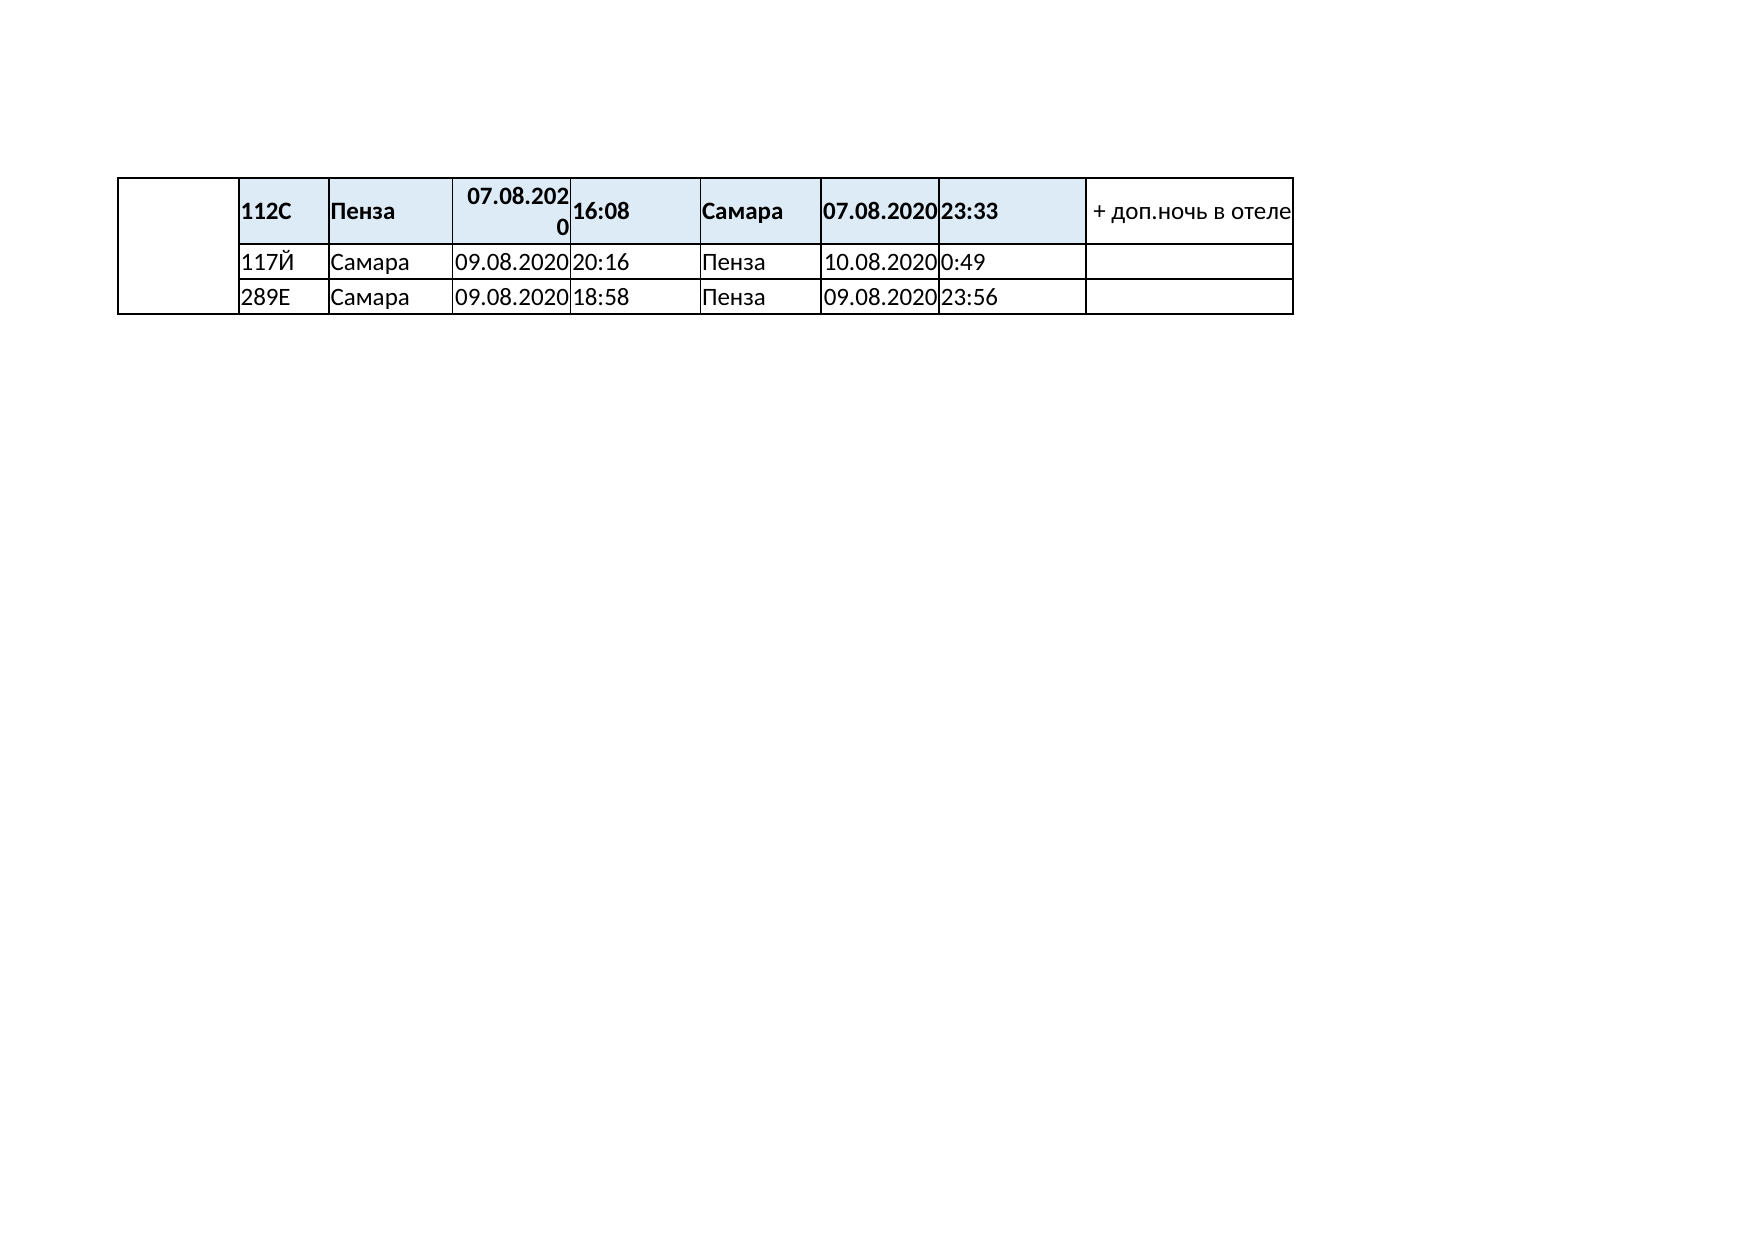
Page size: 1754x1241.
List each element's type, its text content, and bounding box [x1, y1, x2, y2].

table_cell 117Й [240, 245, 328, 278]
table_cell 23:56 [940, 280, 1085, 313]
table_cell 07.08.2020 [453, 179, 570, 243]
table_cell + доп.ночь в отеле [1087, 179, 1292, 243]
table_cell 09.08.2020 [453, 245, 570, 278]
table_cell 0:49 [940, 245, 1085, 278]
table_cell 23:33 [940, 179, 1085, 243]
table_cell 07.08.2020 [822, 179, 938, 243]
table_cell Самара [701, 179, 820, 243]
table_cell 09.08.2020 [453, 280, 570, 313]
table_cell 10.08.2020 [822, 245, 938, 278]
table_cell 16:08 [571, 179, 700, 243]
table_cell 289Е [240, 280, 328, 313]
table_cell Пенза [701, 245, 820, 278]
table_cell 18:58 [571, 280, 700, 313]
table_cell Самара [330, 280, 452, 313]
table_cell 20:16 [571, 245, 700, 278]
table_cell [1087, 280, 1292, 313]
table_cell Пенза [330, 179, 452, 243]
table_cell Самара [330, 245, 452, 278]
table_cell [1087, 245, 1292, 278]
table_cell 112С [240, 179, 328, 243]
table_cell 09.08.2020 [822, 280, 938, 313]
table_cell Пенза [701, 280, 820, 313]
